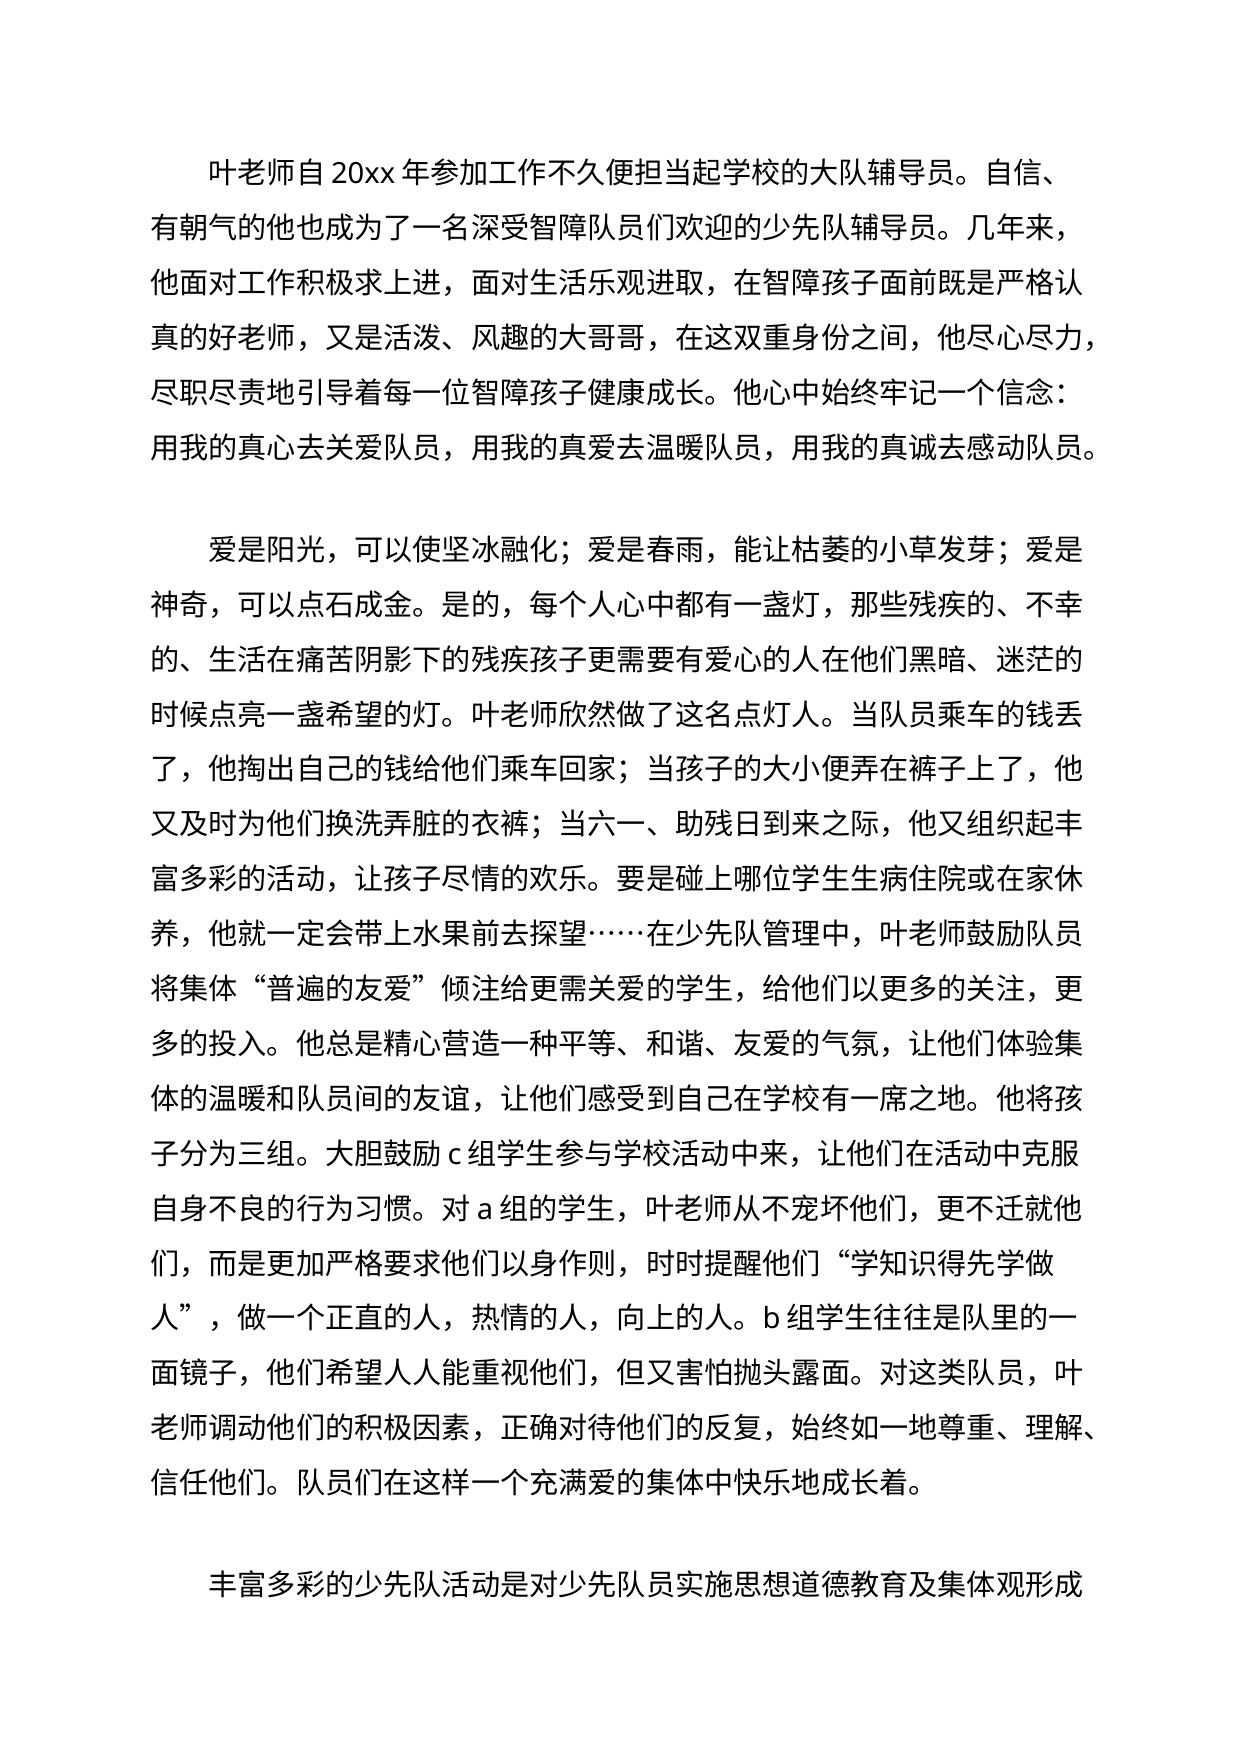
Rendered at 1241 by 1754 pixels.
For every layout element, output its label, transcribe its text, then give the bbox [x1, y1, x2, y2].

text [150, 1562, 1090, 1604]
text 爱是阳光，可以使坚冰融化；爱是春雨，能让枯萎的小草发芽；爱是神奇，可以点石成金。是的，每个人心中都有一盏灯，那些残疾的、不幸的、生活在痛苦阴影下的残疾孩子更需要有爱心的人在他们黑暗、迷茫的时候点亮一盏希望的灯。叶老师欣然做了这名点灯人。当队员乘车的钱丢了，他掏出自己的钱给他们乘车回家；当孩子的大小便弄在裤子上了，他又及时为他们换洗弄脏的衣裤；当六一、助残日到来之际，他又组织起丰富多彩的活动，让孩子尽情的欢乐。要是碰上哪位学生生病住院或在家休养，他就一定会带上水果前去探望……在少先队管理中，叶老师鼓励队员将集体“普遍的友爱”倾注给更需关爱的学生，给他们以更多的关注，更多的投入。他总是精心营造一种平等、和谐、友爱的气氛，让他们体验集体的温暖和队员间的友谊，让他们感受到自己在学校有一席之地。他将孩子分为三组。大胆鼓励c组学生参与学校活动中来，让他们在活动中克服自身不良的行为习惯。对a组的学生，叶老师从不宠坏他们，更不迁就他们，而是更加严格要求他们以身作则，时时提醒他们“学知识得先学做人”，做一个正直的人，热情的人，向上的人。b组学生往往是队里的一面镜子，他们希望人人能重视他们，但又害怕抛头露面。对这类队员，叶老师调动他们的积极因素，正确对待他们的反复，始终如一地尊重、理解、信任他们。队员们在这样一个充满爱的集体中快乐地成长着。 [150, 526, 1090, 1502]
text 叶老师自20xx年参加工作不久便担当起学校的大队辅导员。自信、有朝气的他也成为了一名深受智障队员们欢迎的少先队辅导员。几年来，他面对工作积极求上进，面对生活乐观进取，在智障孩子面前既是严格认真的好老师，又是活泼、风趣的大哥哥，在这双重身份之间，他尽心尽力，尽职尽责地引导着每一位智障孩子健康成长。他心中始终牢记一个信念：用我的真心去关爱队员，用我的真爱去温暖队员，用我的真诚去感动队员。 [150, 150, 1090, 467]
